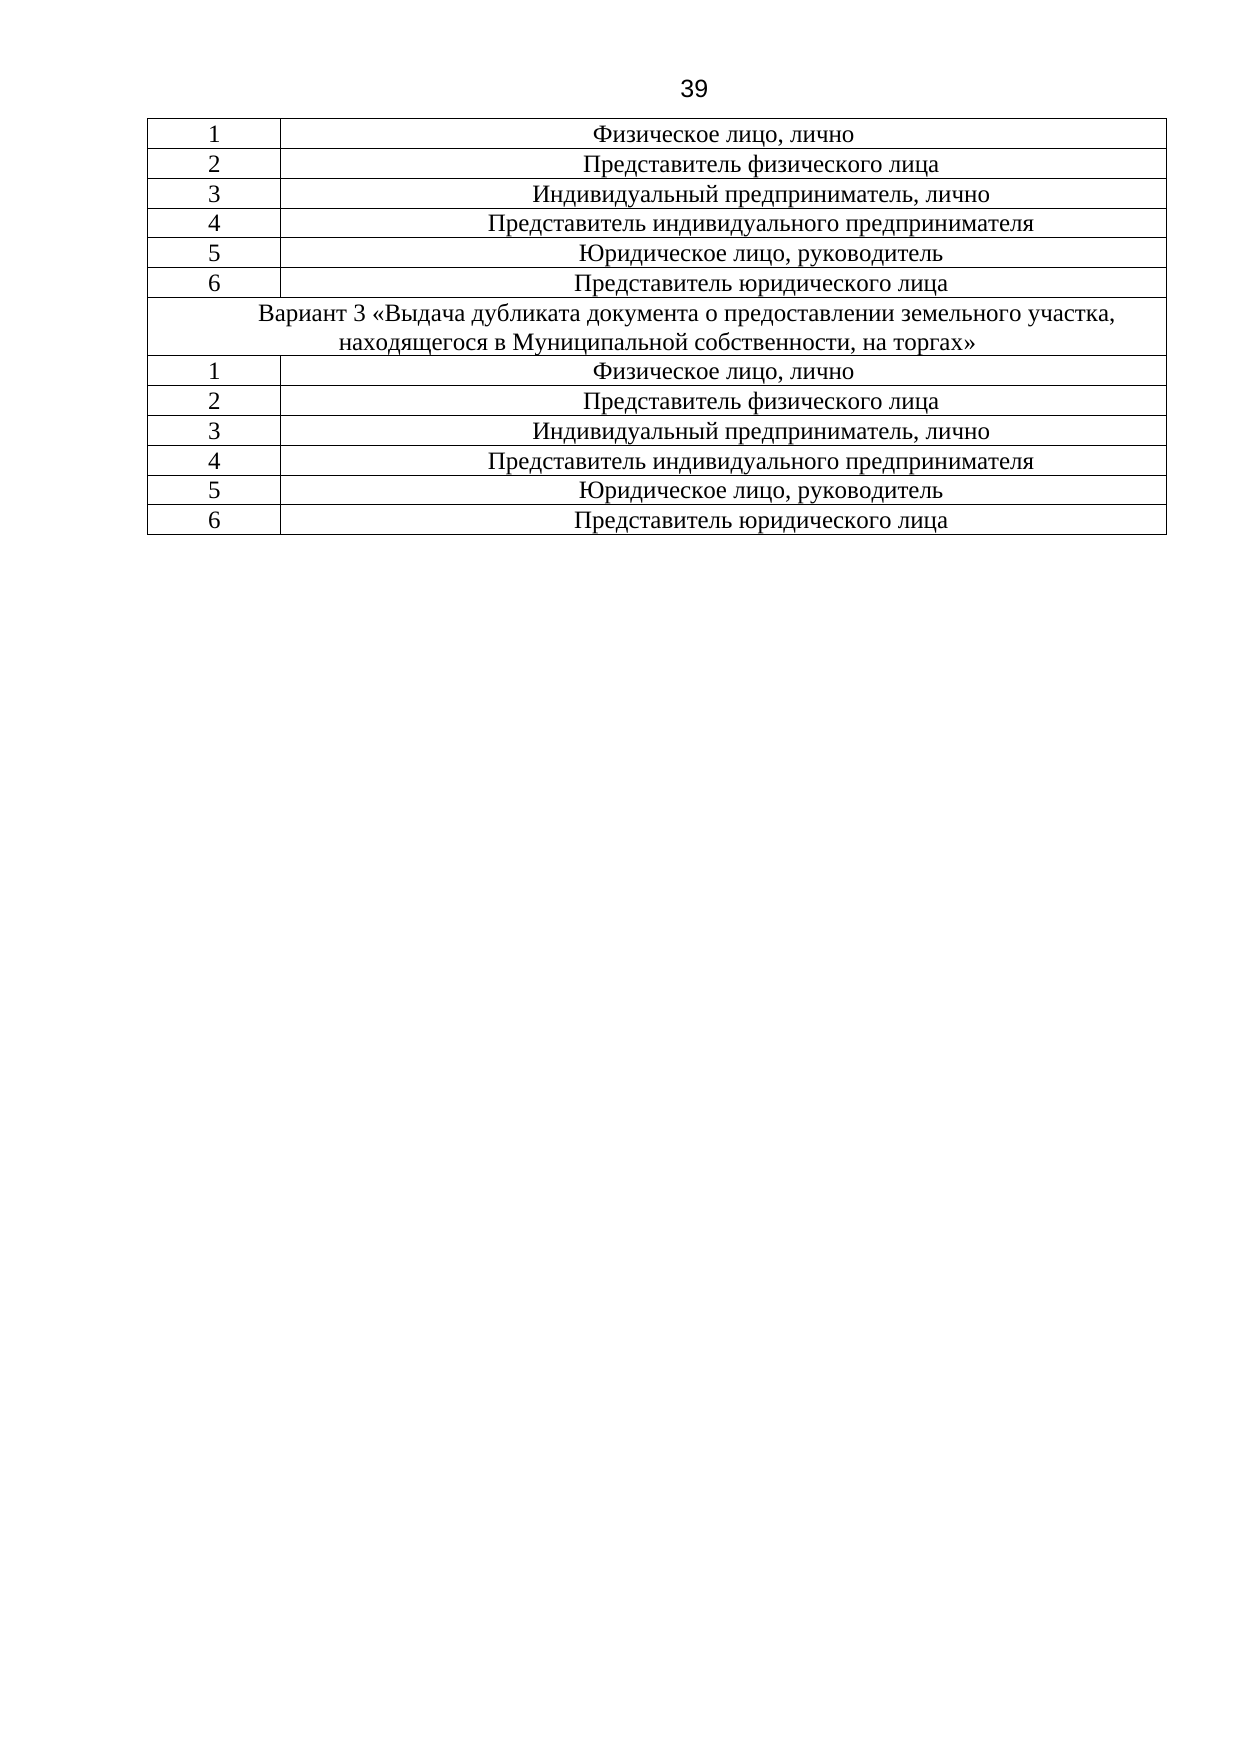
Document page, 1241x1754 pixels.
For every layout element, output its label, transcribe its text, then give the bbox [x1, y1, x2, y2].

table_cell Юридическое лицо, руководитель [281, 476, 1166, 504]
table_cell Представитель юридического лица [281, 505, 1166, 534]
table_cell 4 [148, 209, 280, 237]
table_cell Физическое лицо, лично [281, 356, 1166, 385]
table_cell 6 [148, 268, 280, 297]
table_cell Физическое лицо, лично [281, 119, 1166, 148]
table_cell Представитель юридического лица [281, 268, 1166, 297]
table_cell 2 [148, 386, 280, 415]
table_cell Представитель индивидуального предпринимателя [281, 446, 1166, 474]
table_cell 3 [148, 416, 280, 445]
table_cell Индивидуальный предприниматель, лично [281, 179, 1166, 207]
table_cell 5 [148, 238, 280, 267]
table_cell Представитель физического лица [281, 386, 1166, 415]
table_cell Вариант 3 «Выдача дубликата документа о предоставлении земельного участка, находящегося в Муниципальной собственности, на торгах» [148, 298, 1166, 355]
table_cell 4 [148, 446, 280, 474]
table_cell 6 [148, 505, 280, 534]
table_cell 1 [148, 356, 280, 385]
table_cell Представитель индивидуального предпринимателя [281, 209, 1166, 237]
table_cell 3 [148, 179, 280, 207]
table_cell 2 [148, 149, 280, 178]
table_cell Представитель физического лица [281, 149, 1166, 178]
table_cell Индивидуальный предприниматель, лично [281, 416, 1166, 445]
table_cell Юридическое лицо, руководитель [281, 238, 1166, 267]
table_cell 5 [148, 476, 280, 504]
table_cell 1 [148, 119, 280, 148]
